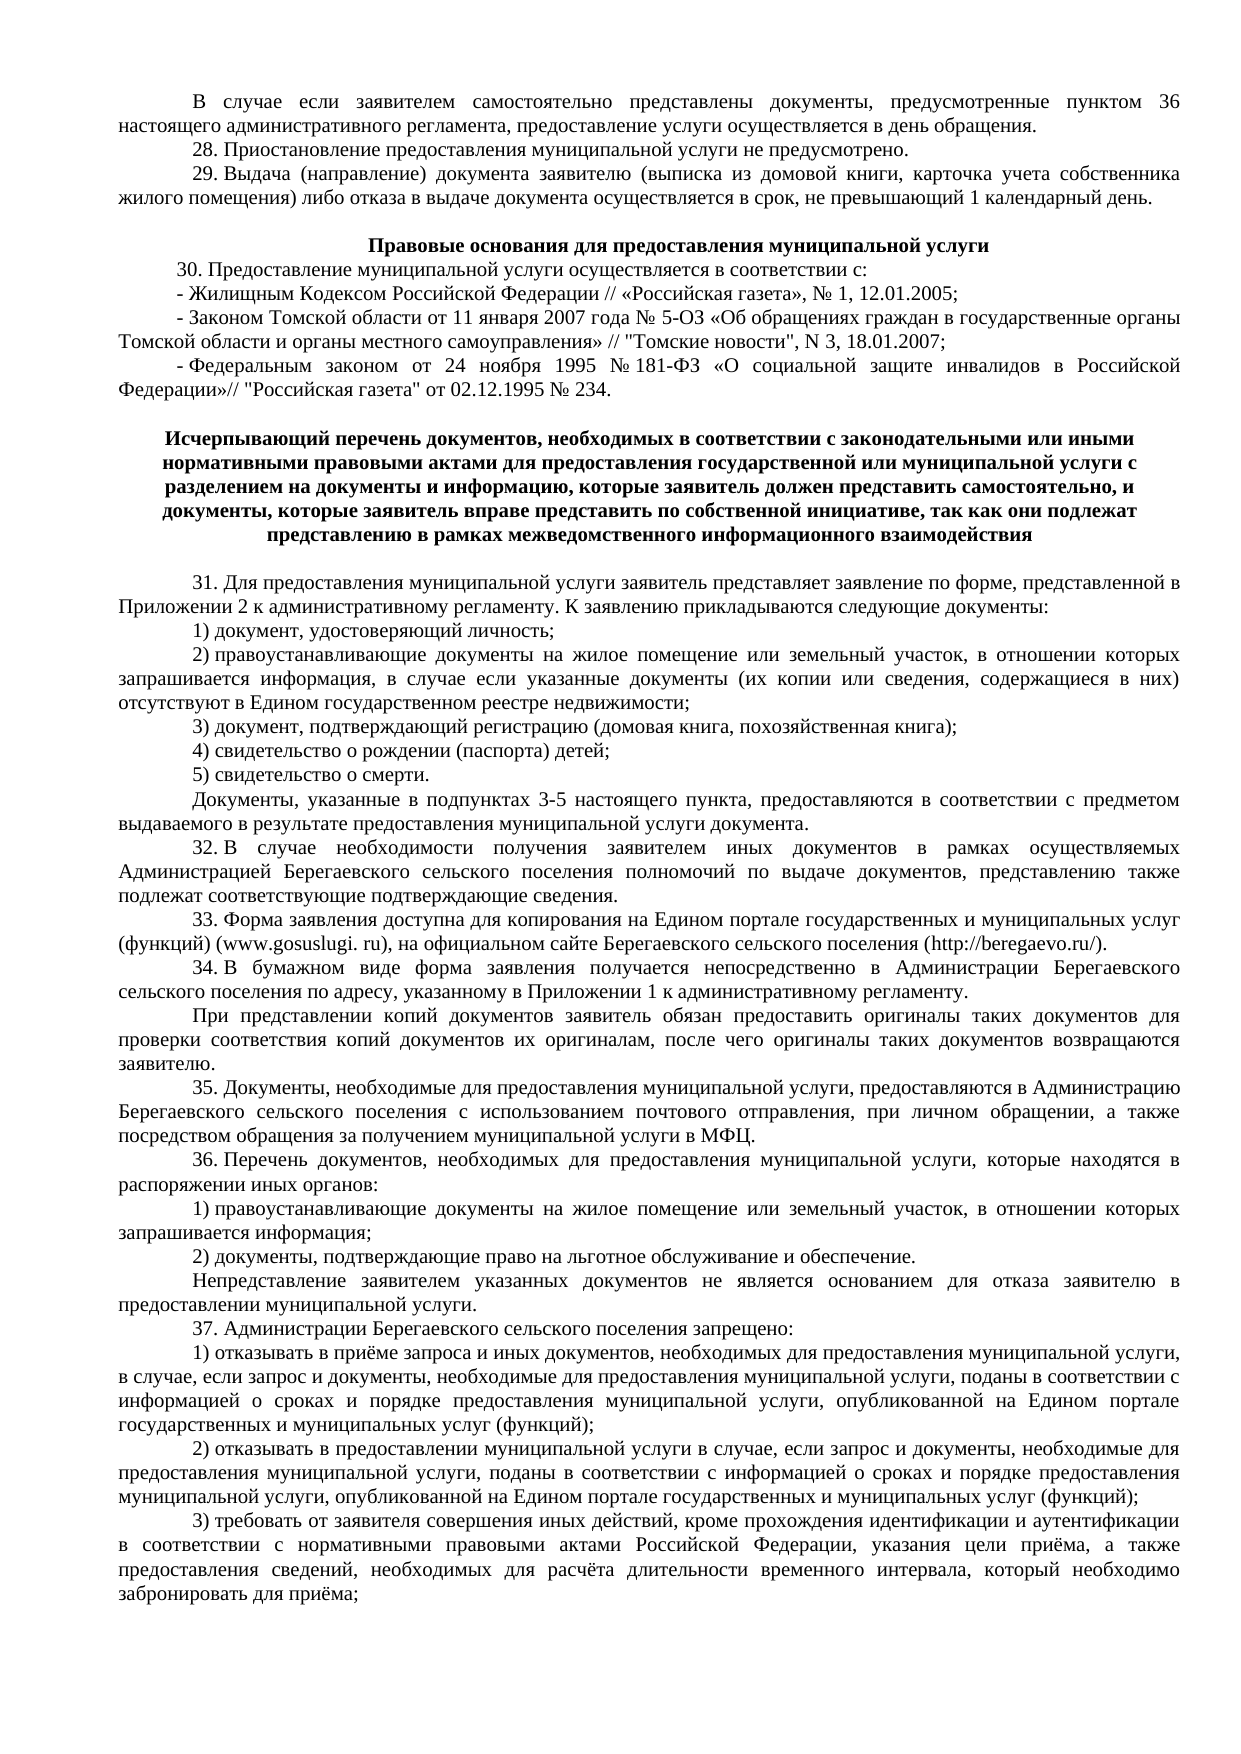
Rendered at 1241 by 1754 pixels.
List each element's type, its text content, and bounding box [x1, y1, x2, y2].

text 37. Администрации Берегаевского сельского поселения запрещено: [118, 1316, 1181, 1340]
text В случае если заявителем самостоятельно представлены документы, предусмотренные пунктом 36 настоящего административного регламента, предоставление услуги осуществляется в день обращения. [118, 89, 1181, 137]
text 28. Приостановление предоставления муниципальной услуги не предусмотрено. [118, 137, 1181, 161]
text 2) правоустанавливающие документы на жилое помещение или земельный участок, в отношении которых запрашивается информация, в случае если указанные документы (их копии или сведения, содержащиеся в них) отсутствуют в Едином государственном реестре недвижимости; [118, 642, 1181, 714]
text 1) отказывать в приёме запроса и иных документов, необходимых для предоставления муниципальной услуги, в случае, если запрос и документы, необходимые для предоставления муниципальной услуги, поданы в соответствии с информацией о сроках и порядке предоставления муниципальной услуги, опубликованной на Едином портале государственных и муниципальных услуг (функций); [118, 1340, 1181, 1436]
text 3) требовать от заявителя совершения иных действий, кроме прохождения идентификации и аутентификации в соответствии с нормативными правовыми актами Российской Федерации, указания цели приёма, а также предоставления сведений, необходимых для расчёта длительности временного интервала, который необходимо забронировать для приёма; [118, 1508, 1181, 1604]
text 33. Форма заявления доступна для копирования на Едином портале государственных и муниципальных услуг (функций) (www.gosuslugi. ru), на официальном сайте Берегаевского сельского поселения (http://beregaevo.ru/). [118, 907, 1181, 955]
text 31. Для предоставления муниципальной услуги заявитель представляет заявление по форме, представленной в Приложении 2 к административному регламенту. К заявлению прикладываются следующие документы: [118, 570, 1181, 618]
text 2) документы, подтверждающие право на льготное обслуживание и обеспечение. [118, 1244, 1181, 1268]
text При представлении копий документов заявитель обязан предоставить оригиналы таких документов для проверки соответствия копий документов их оригиналам, после чего оригиналы таких документов возвращаются заявителю. [118, 1003, 1181, 1075]
text Непредставление заявителем указанных документов не является основанием для отказа заявителю в предоставлении муниципальной услуги. [118, 1268, 1181, 1316]
text 29. Выдача (направление) документа заявителю (выписка из домовой книги, карточка учета собственника жилого помещения) либо отказа в выдаче документа осуществляется в срок, не превышающий 1 календарный день. [118, 161, 1181, 209]
text 5) свидетельство о смерти. [118, 762, 1181, 786]
text 4) свидетельство о рождении (паспорта) детей; [118, 738, 1181, 762]
text 34. В бумажном виде форма заявления получается непосредственно в Администрации Берегаевского сельского поселения по адресу, указанному в Приложении 1 к административному регламенту. [118, 955, 1181, 1003]
text 1) документ, удостоверяющий личность; [118, 618, 1181, 642]
text - Жилищным Кодексом Российской Федерации // «Российская газета», № 1, 12.01.2005; [118, 281, 1181, 305]
text 1) правоустанавливающие документы на жилое помещение или земельный участок, в отношении которых запрашивается информация; [118, 1196, 1181, 1244]
text 32. В случае необходимости получения заявителем иных документов в рамках осуществляемых Администрацией Берегаевского сельского поселения полномочий по выдаче документов, представлению также подлежат соответствующие подтверждающие сведения. [118, 834, 1181, 907]
text Документы, указанные в подпунктах 3-5 настоящего пункта, предоставляются в соответствии с предметом выдаваемого в результате предоставления муниципальной услуги документа. [118, 786, 1181, 834]
text Исчерпывающий перечень документов, необходимых в соответствии с законодательными или иными нормативными правовыми актами для предоставления государственной или муниципальной услуги с разделением на документы и информацию, которые заявитель должен представить самостоятельно, и документы, которые заявитель вправе представить по собственной инициативе, так как они подлежат представлению в рамках межведомственного информационного взаимодействия [118, 426, 1181, 546]
text 36. Перечень документов, необходимых для предоставления муниципальной услуги, которые находятся в распоряжении иных органов: [118, 1147, 1181, 1196]
text 2) отказывать в предоставлении муниципальной услуги в случае, если запрос и документы, необходимые для предоставления муниципальной услуги, поданы в соответствии с информацией о сроках и порядке предоставления муниципальной услуги, опубликованной на Едином портале государственных и муниципальных услуг (функций); [118, 1436, 1181, 1508]
text 30. Предоставление муниципальной услуги осуществляется в соответствии с: [118, 257, 1181, 281]
text 3) документ, подтверждающий регистрацию (домовая книга, похозяйственная книга); [118, 714, 1181, 738]
text - Федеральным законом от 24 ноября 1995 № 181-ФЗ «О социальной защите инвалидов в Российской Федерации»// "Российская газета" от 02.12.1995 № 234. [118, 353, 1181, 401]
text Правовые основания для предоставления муниципальной услуги [118, 233, 1181, 257]
text 35. Документы, необходимые для предоставления муниципальной услуги, предоставляются в Администрацию Берегаевского сельского поселения с использованием почтового отправления, при личном обращении, а также посредством обращения за получением муниципальной услуги в МФЦ. [118, 1075, 1181, 1147]
text - Законом Томской области от 11 января 2007 года № 5-ОЗ «Об обращениях граждан в государственные органы Томской области и органы местного самоуправления» // "Томские новости", N 3, 18.01.2007; [118, 305, 1181, 353]
